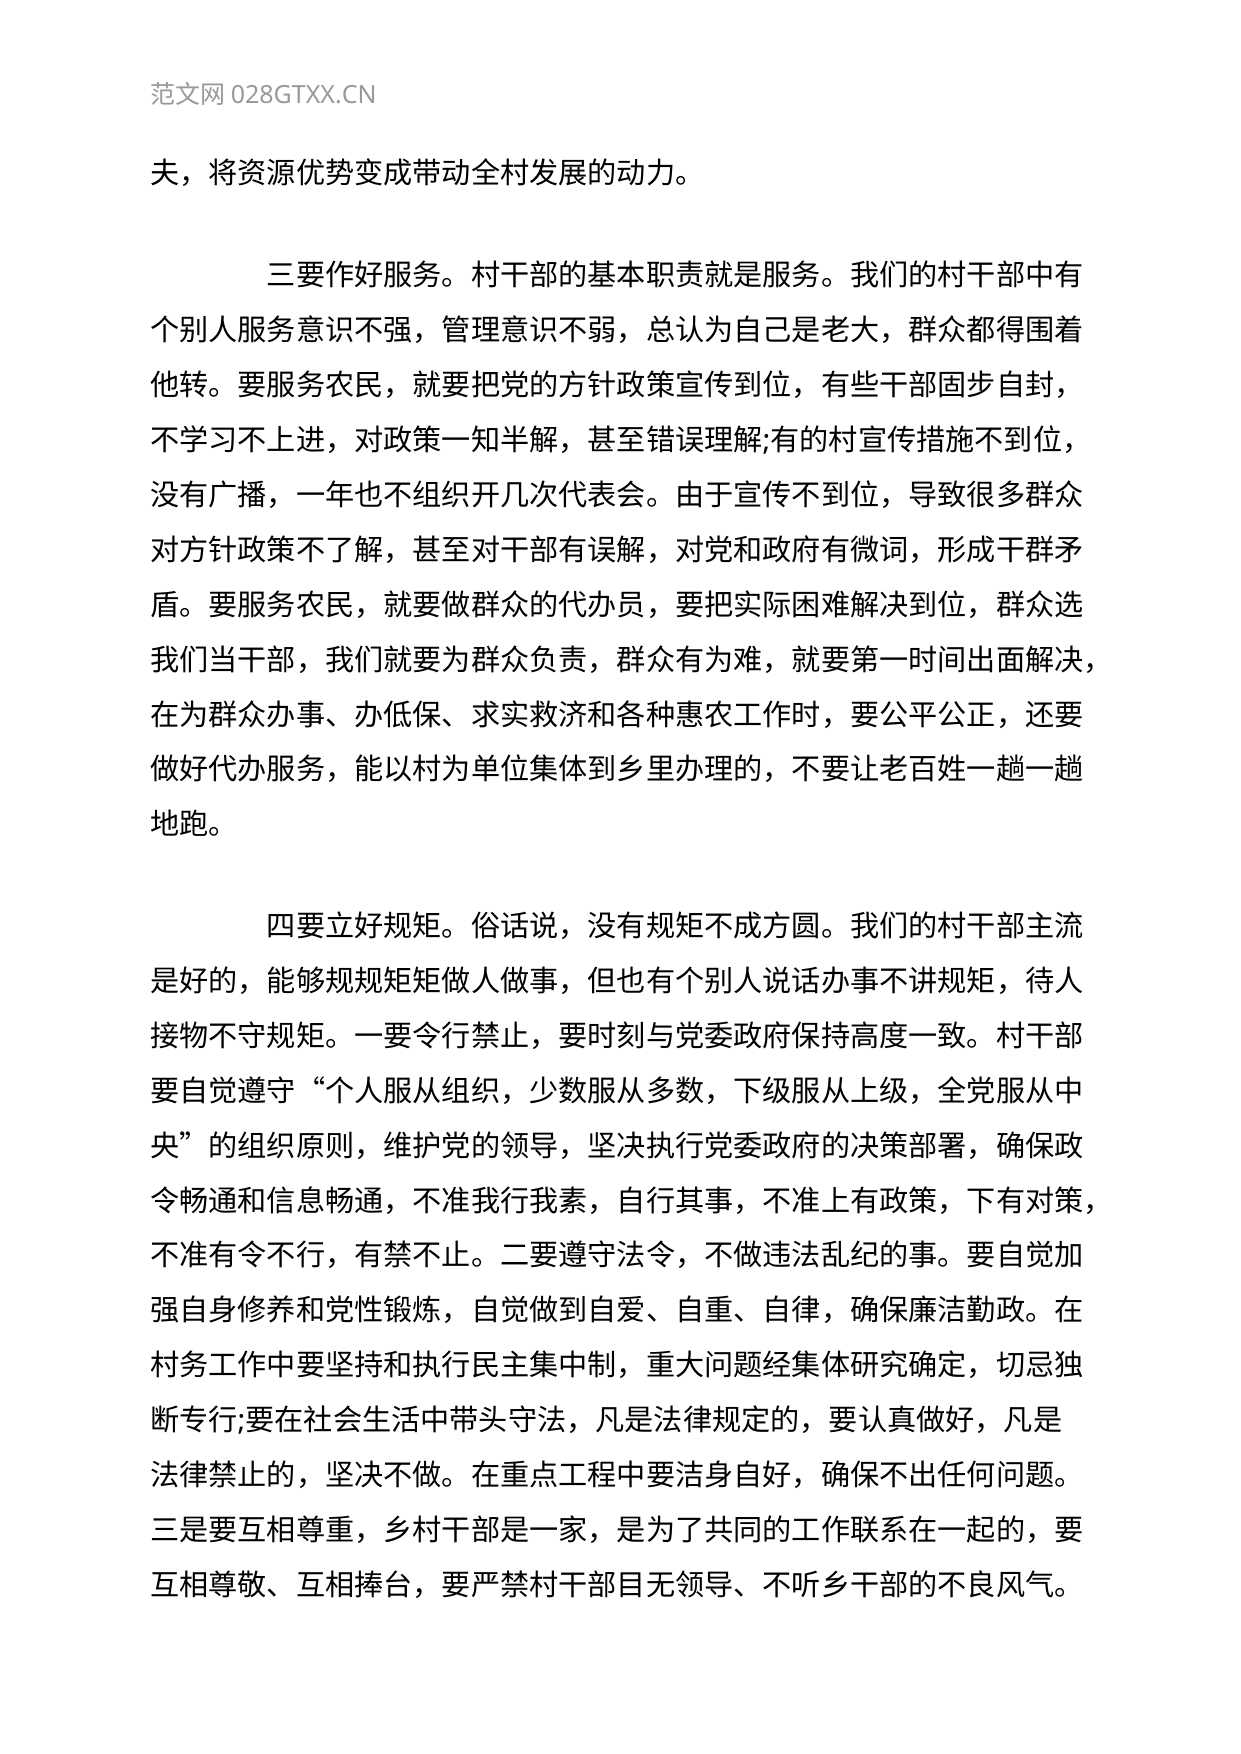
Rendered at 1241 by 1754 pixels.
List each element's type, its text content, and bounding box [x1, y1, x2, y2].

text 三要作好服务。村干部的基本职责就是服务。我们的村干部中有个别人服务意识不强，管理意识不弱，总认为自己是老大，群众都得围着他转。要服务农民，就要把党的方针政策宣传到位，有些干部固步自封，不学习不上进，对政策一知半解，甚至错误理解;有的村宣传措施不到位，没有广播，一年也不组织开几次代表会。由于宣传不到位，导致很多群众对方针政策不了解，甚至对干部有误解，对党和政府有微词，形成干群矛盾。要服务农民，就要做群众的代办员，要把实际困难解决到位，群众选我们当干部，我们就要为群众负责，群众有为难，就要第一时间出面解决，在为群众办事、办低保、求实救济和各种惠农工作时，要公平公正，还要做好代办服务，能以村为单位集体到乡里办理的，不要让老百姓一趟一趟地跑。 [150, 252, 1090, 843]
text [150, 150, 1090, 192]
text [150, 903, 1090, 1604]
